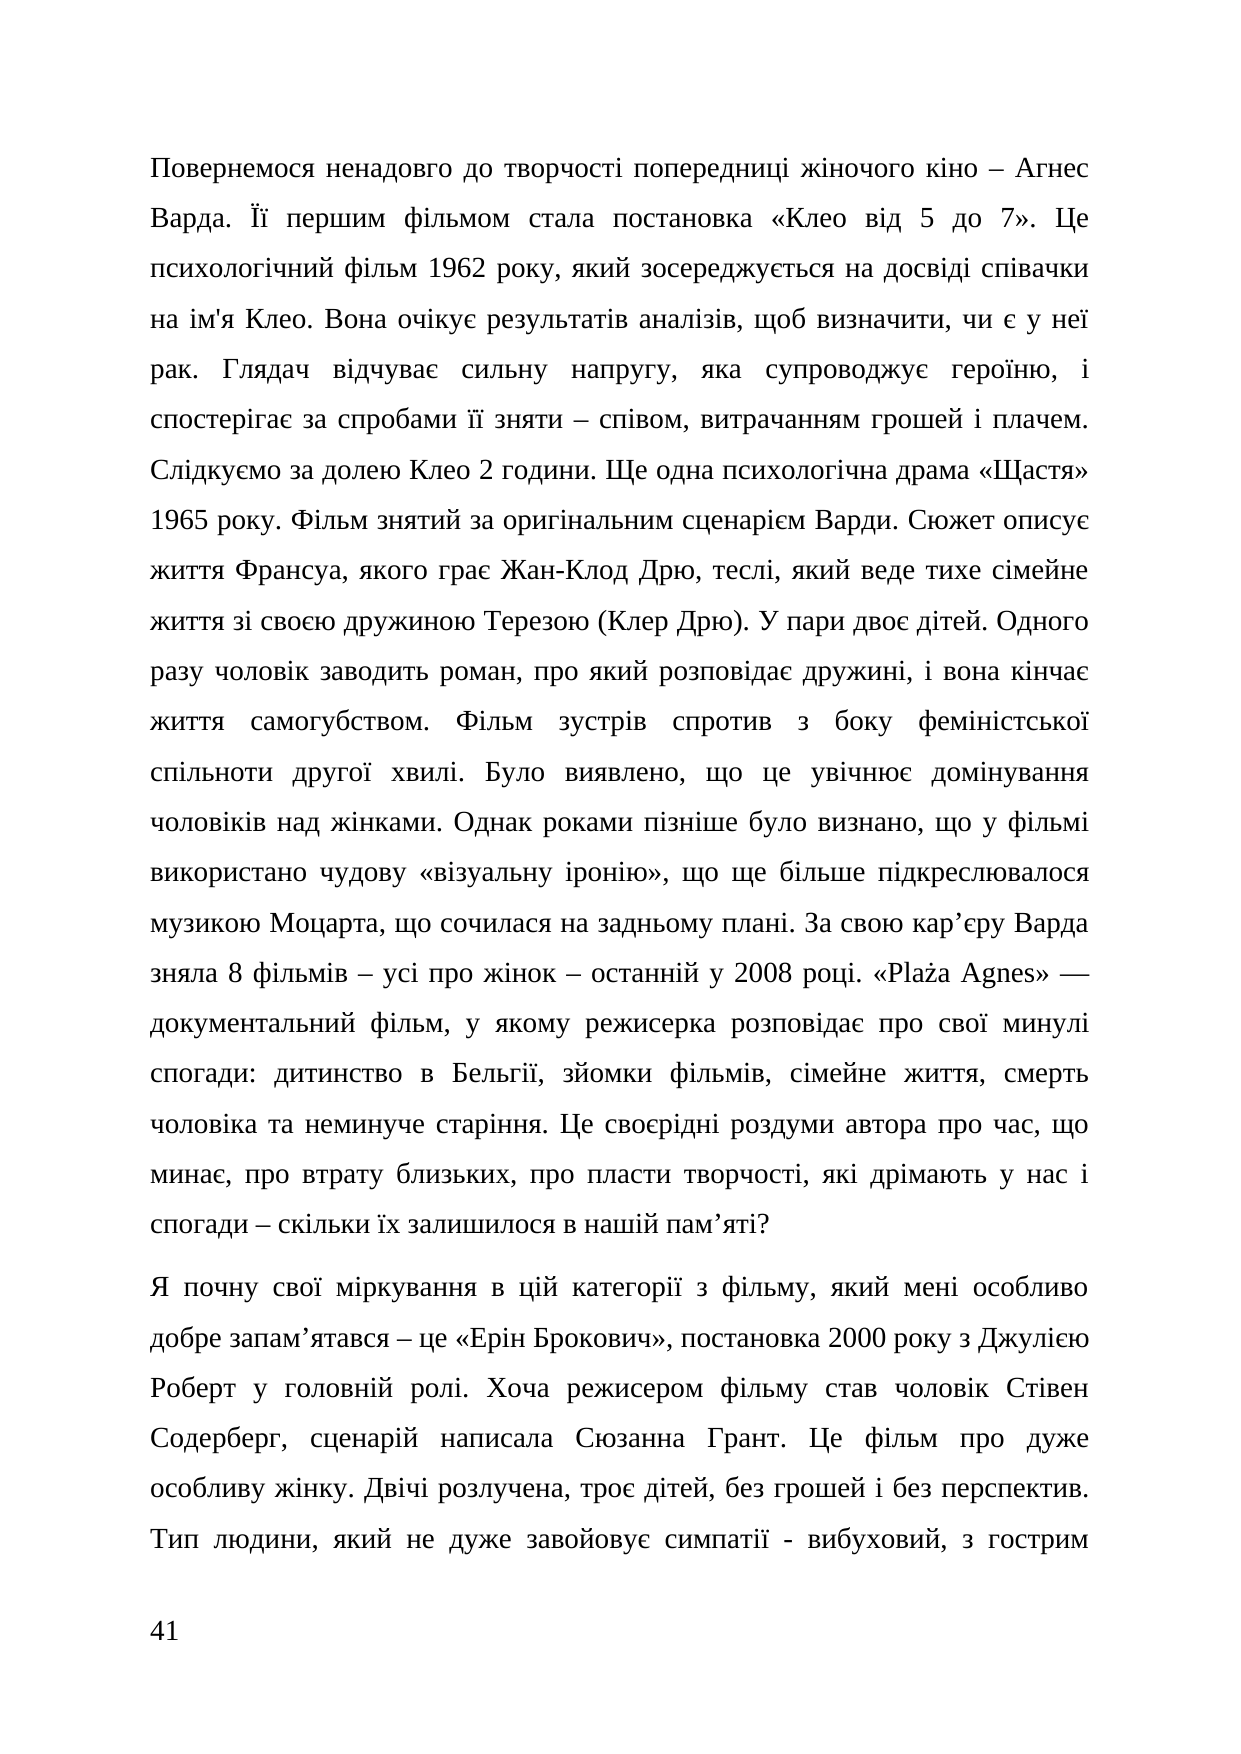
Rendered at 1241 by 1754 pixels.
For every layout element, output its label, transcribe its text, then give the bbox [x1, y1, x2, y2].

text Повернемося ненадовго до творчості попередниці жіночого кіно – Агнес Варда. Її першим фільмом стала постановка «Клео від 5 до 7». Це психологічний фільм 1962 року, який зосереджується на досвіді співачки на ім'я Клео. Вона очікує результатів аналізів, щоб визначити, чи є у неї рак. Глядач відчуває сильну напругу, яка супроводжує героїню, і спостерігає за спробами її зняти – співом, витрачанням грошей і плачем. Слідкуємо за долею Клео 2 години. Ще одна психологічна драма «Щастя» 1965 року. Фільм знятий за оригінальним сценарієм Варди. Сюжет описує життя Франсуа, якого грає Жан-Клод Дрю, теслі, який веде тихе сімейне життя зі своєю дружиною Терезою (Клер Дрю). У пари двоє дітей. Одного разу чоловік заводить роман, про який розповідає дружині, і вона кінчає життя самогубством. Фільм зустрів спротив з боку феміністської спільноти другої хвилі. Було виявлено, що це увічнює домінування чоловіків над жінками. Однак роками пізніше було визнано, що у фільмі використано чудову «візуальну іронію», що ще більше підкреслювалося музикою Моцарта, що сочилася на задньому плані. За свою кар’єру Варда зняла 8 фільмів – усі про жінок – останній у 2008 році. «Plaża Agnes» — документальний фільм, у якому режисерка розповідає про свої минулі спогади: дитинство в Бельгії, зйомки фільмів, сімейне життя, смерть чоловіка та неминуче старіння. Це своєрідні роздуми автора про час, що минає, про втрату близьких, про пласти творчості, які дрімають у нас і спогади – скільки їх залишилося в нашій пам’яті? [150, 150, 1090, 1240]
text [150, 1269, 1090, 1554]
